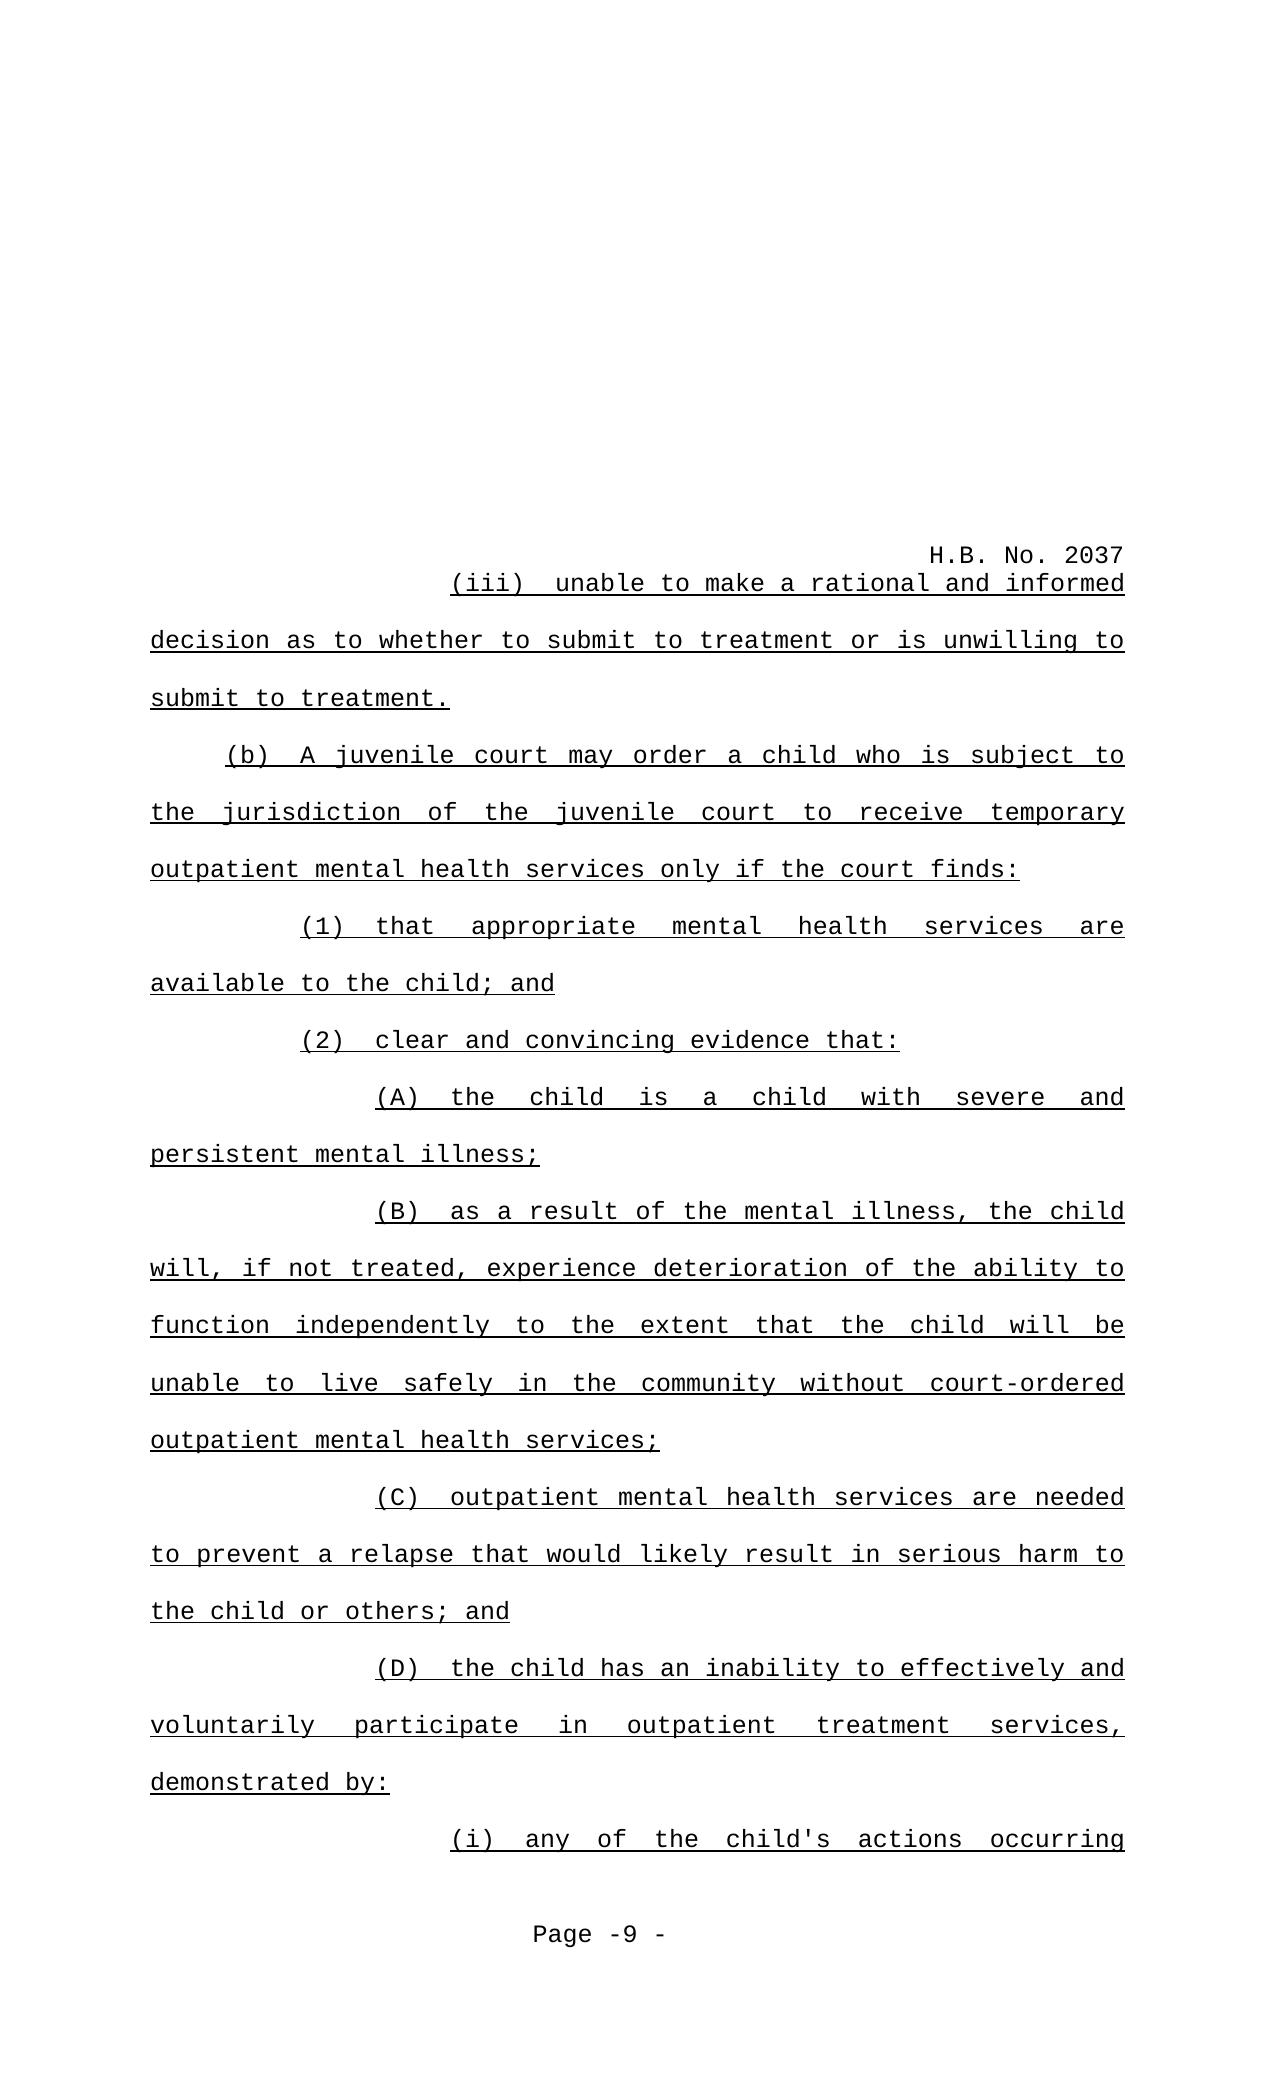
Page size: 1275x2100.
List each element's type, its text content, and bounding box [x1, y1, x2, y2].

text (b) A juvenile court may order a child who is subject to the jurisdiction of the juvenile court to receive temporary outpatient mental health services only if the court finds: [150, 824, 1125, 885]
text (2) clear and convincing evidence that: [150, 1027, 1125, 1056]
text (C) outpatient mental health services are needed to prevent a relapse that would likely result in serious harm to the child or others; and [150, 1484, 1125, 1565]
text (iii) unable to make a rational and informed decision as to whether to submit to treatment or is unwilling to submit to treatment. [150, 653, 1125, 713]
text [150, 1827, 1125, 1855]
text (B) as a result of the mental illness, the child will, if not treated, experience deterioration of the ability to function independently to the extent that the child will be unable to live safely in the community without court-ordered outpatient mental health services; [150, 1199, 1125, 1279]
text (iii) unable to make a rational and informed decision as to whether to submit to treatment or is unwilling to submit to treatment. [150, 571, 1125, 651]
text (B) as a result of the mental illness, the child will, if not treated, experience deterioration of the ability to function independently to the extent that the child will be unable to live safely in the community without court-ordered outpatient mental health services; [150, 1338, 1125, 1393]
text (D) the child has an inability to effectively and voluntarily participate in outpatient treatment services, demonstrated by: [150, 1655, 1125, 1736]
text (B) as a result of the mental illness, the child will, if not treated, experience deterioration of the ability to function independently to the extent that the child will be unable to live safely in the community without court-ordered outpatient mental health services; [150, 1395, 1125, 1456]
text (A) the child is a child with severe and persistent mental illness; [150, 1084, 1125, 1170]
text (D) the child has an inability to effectively and voluntarily participate in outpatient treatment services, demonstrated by: [150, 1737, 1125, 1798]
text (B) as a result of the mental illness, the child will, if not treated, experience deterioration of the ability to function independently to the extent that the child will be unable to live safely in the community without court-ordered outpatient mental health services; [150, 1281, 1125, 1336]
text (1) that appropriate mental health services are available to the child; and [150, 913, 1125, 999]
text (C) outpatient mental health services are needed to prevent a relapse that would likely result in serious harm to the child or others; and [150, 1566, 1125, 1627]
text (b) A juvenile court may order a child who is subject to the jurisdiction of the juvenile court to receive temporary outpatient mental health services only if the court finds: [150, 742, 1125, 822]
